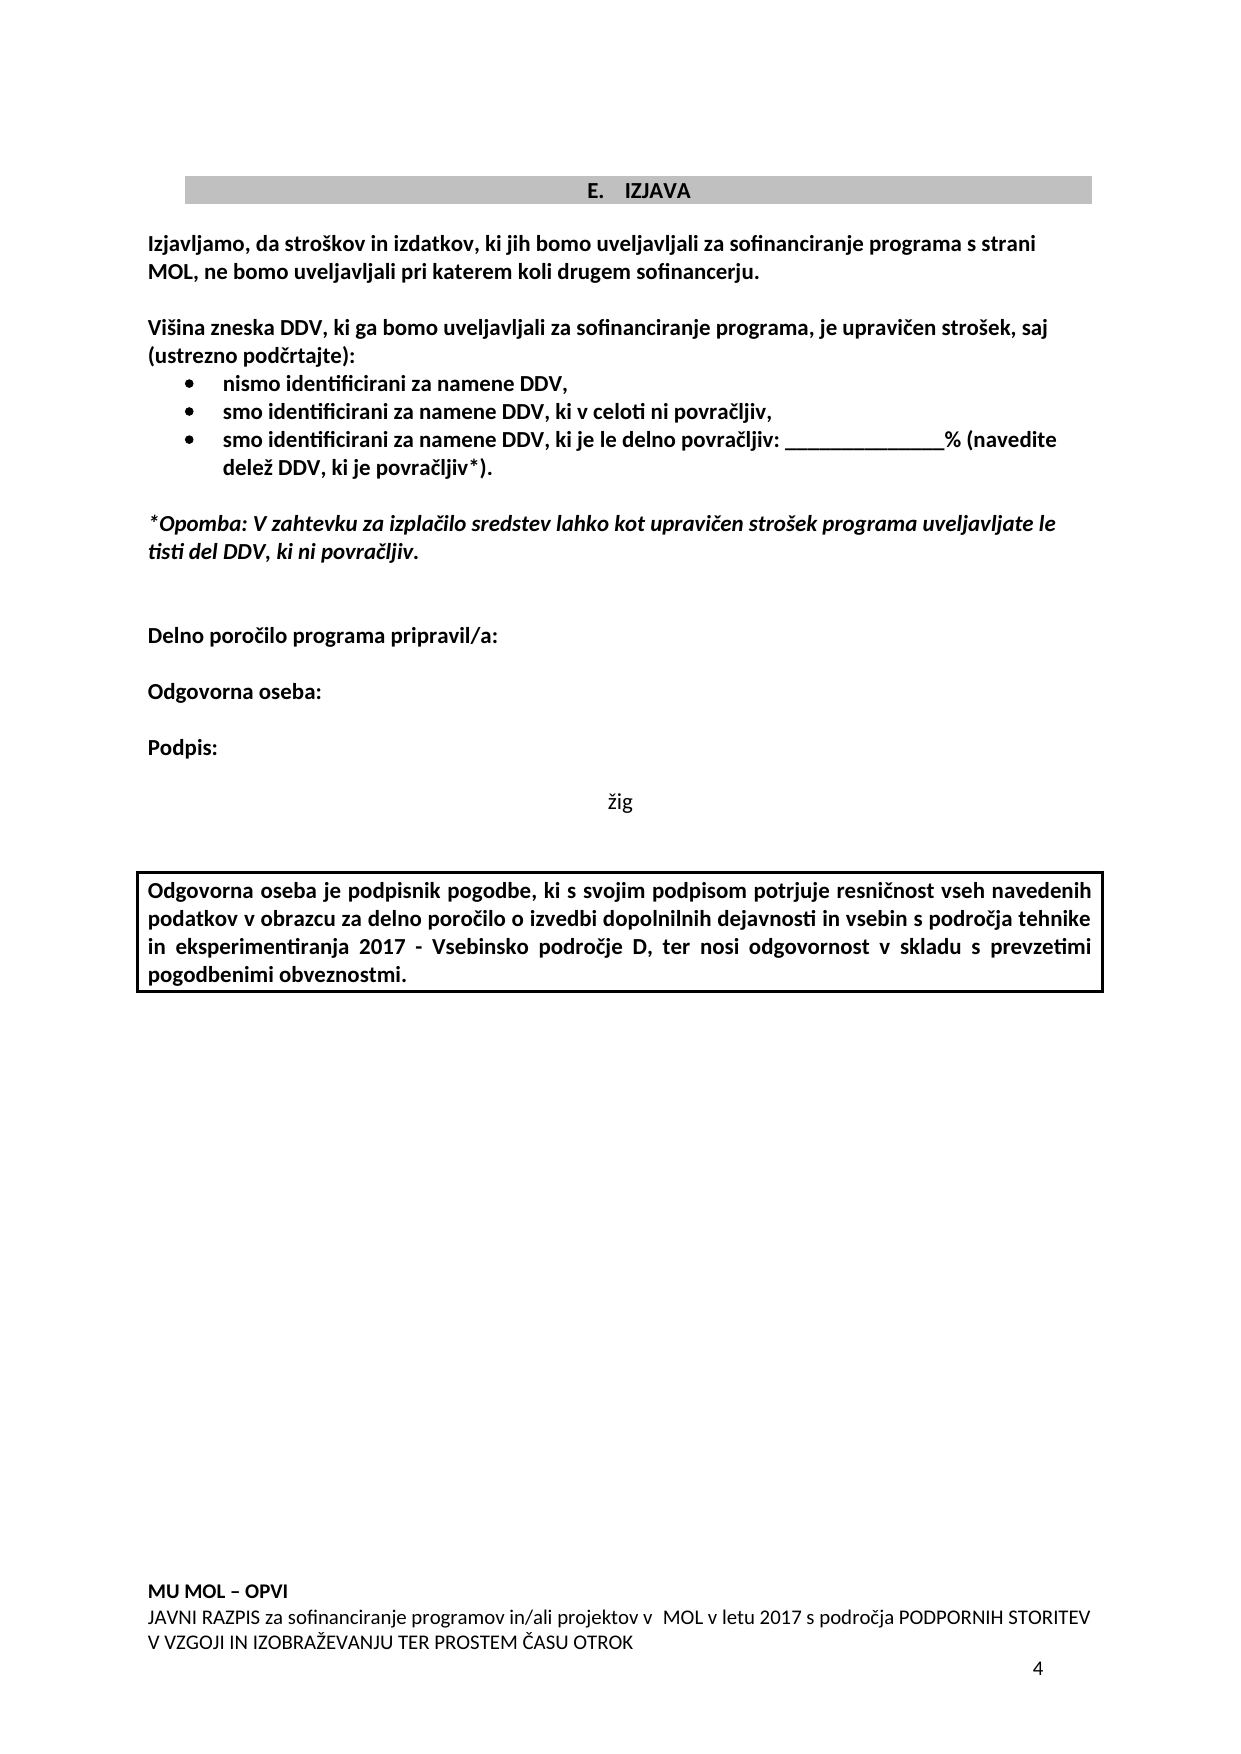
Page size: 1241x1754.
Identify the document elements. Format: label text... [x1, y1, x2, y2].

text Izjavljamo, da stroškov in izdatkov, ki jih bomo uveljavljali za sofinanciranje programa s strani MOL, ne bomo uveljavljali pri katerem koli drugem sofinancerju. [148, 229, 1092, 285]
list nismo identificirani za namene DDV, [185, 369, 1092, 397]
text Odgovorna oseba je podpisnik pogodbe, ki s svojim podpisom potrjuje resničnost vseh navedenih podatkov v obrazcu za delno poročilo o izvedbi dopolnilnih dejavnosti in vsebin s področja tehnike in eksperimentiranja 2017 - Vsebinsko področje D, ter nosi odgovornost v skladu s prevzetimi pogodbenimi obveznostmi. [139, 874, 1101, 990]
text Višina zneska DDV, ki ga bomo uveljavljali za sofinanciranje programa, je upravičen strošek, saj (ustrezno podčrtajte): [148, 313, 1092, 369]
list smo identificirani za namene DDV, ki v celoti ni povračljiv, [185, 397, 1092, 425]
text žig [148, 789, 1092, 814]
list smo identificirani za namene DDV, ki je le delno povračljiv: ______________% (navedite delež DDV, ki je povračljiv*). [185, 425, 1092, 481]
text Podpis: [148, 733, 1092, 762]
text Delno poročilo programa pripravil/a: [148, 621, 1092, 649]
text *Opomba: V zahtevku za izplačilo sredstev lahko kot upravičen strošek programa uveljavljate le tisti del DDV, ki ni povračljiv. [148, 509, 1092, 565]
text Odgovorna oseba: [148, 677, 1092, 706]
list IZJAVA [185, 176, 1092, 204]
